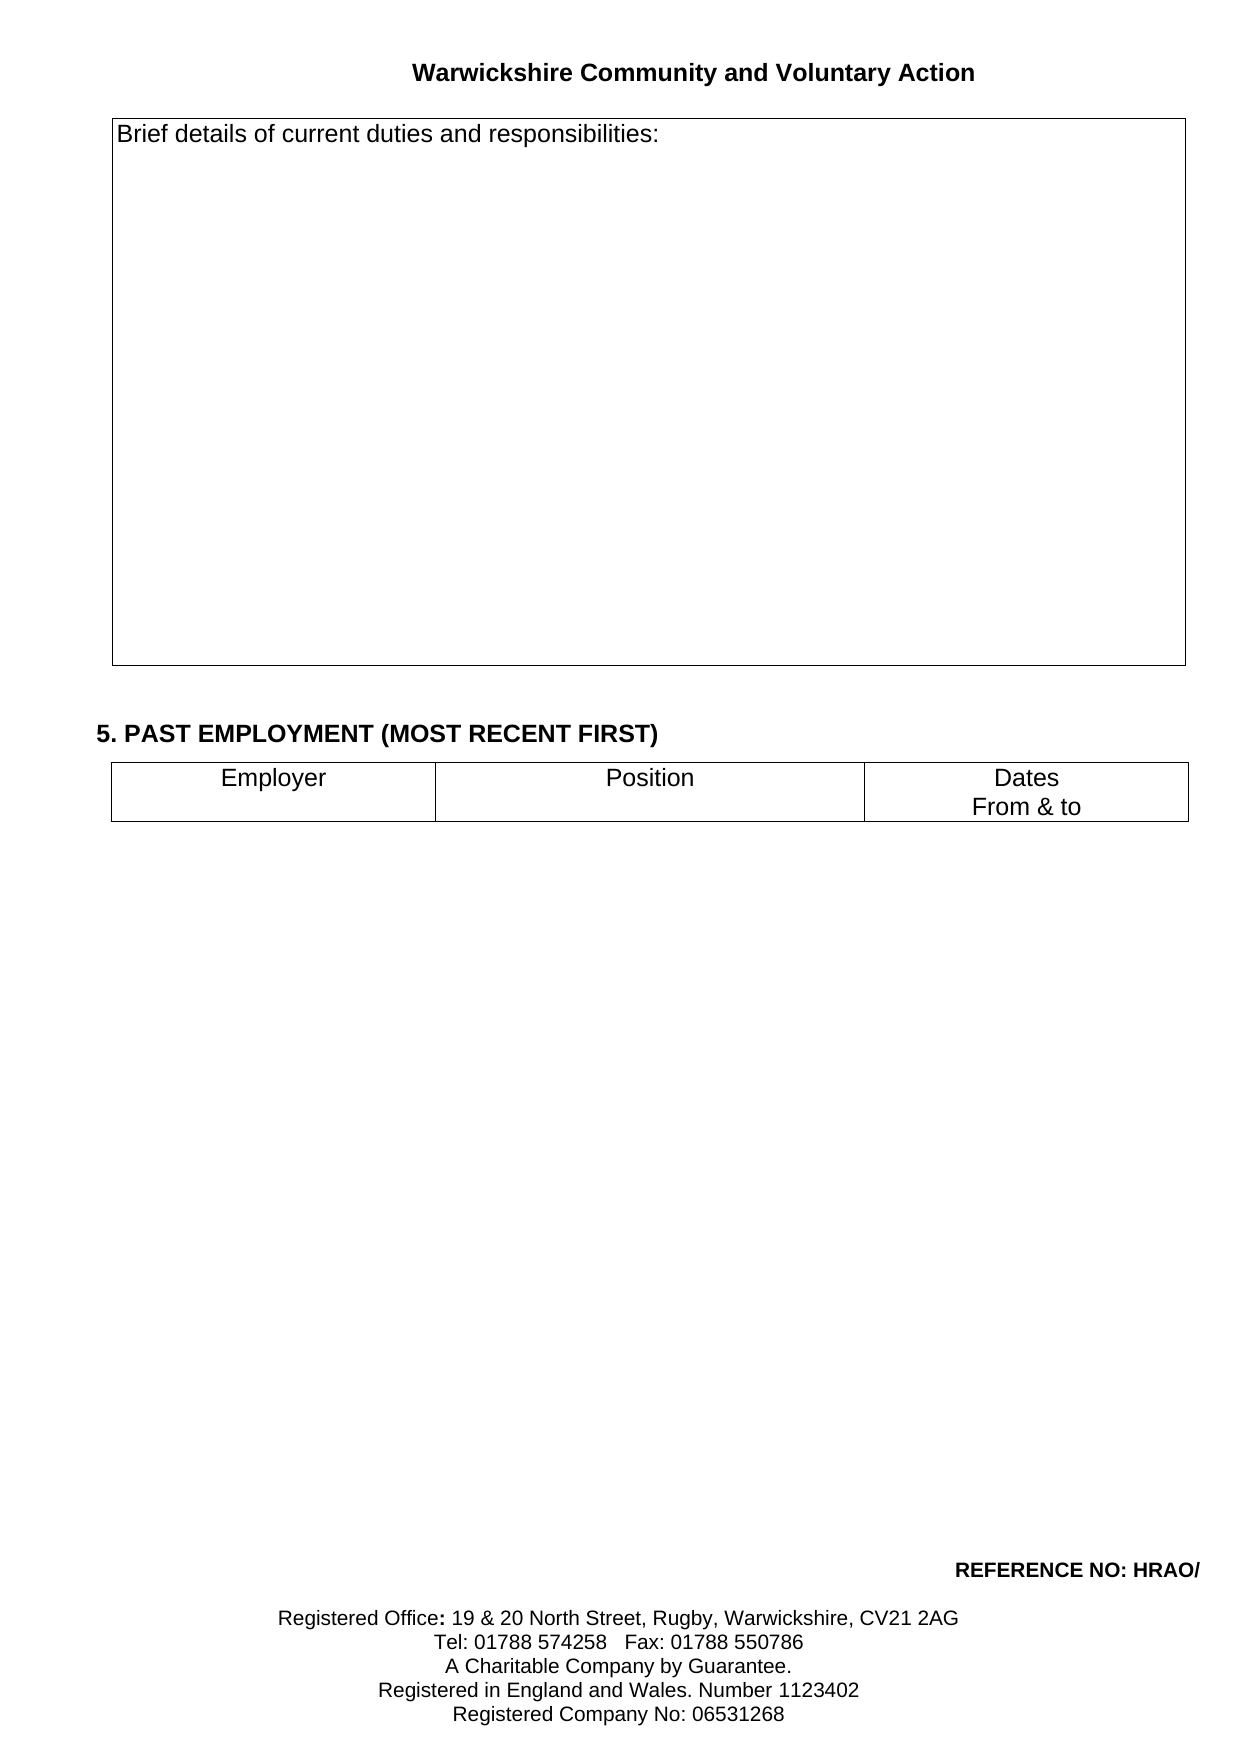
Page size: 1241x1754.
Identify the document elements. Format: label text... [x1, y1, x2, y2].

table_header Position [436, 763, 864, 821]
table_cell Brief details of current duties and responsibilities: [113, 119, 1185, 665]
table_header Employer [112, 763, 435, 821]
text 5. PAST EMPLOYMENT (MOST RECENT FIRST) [96, 719, 1200, 748]
table_header Dates From & to [865, 763, 1188, 821]
